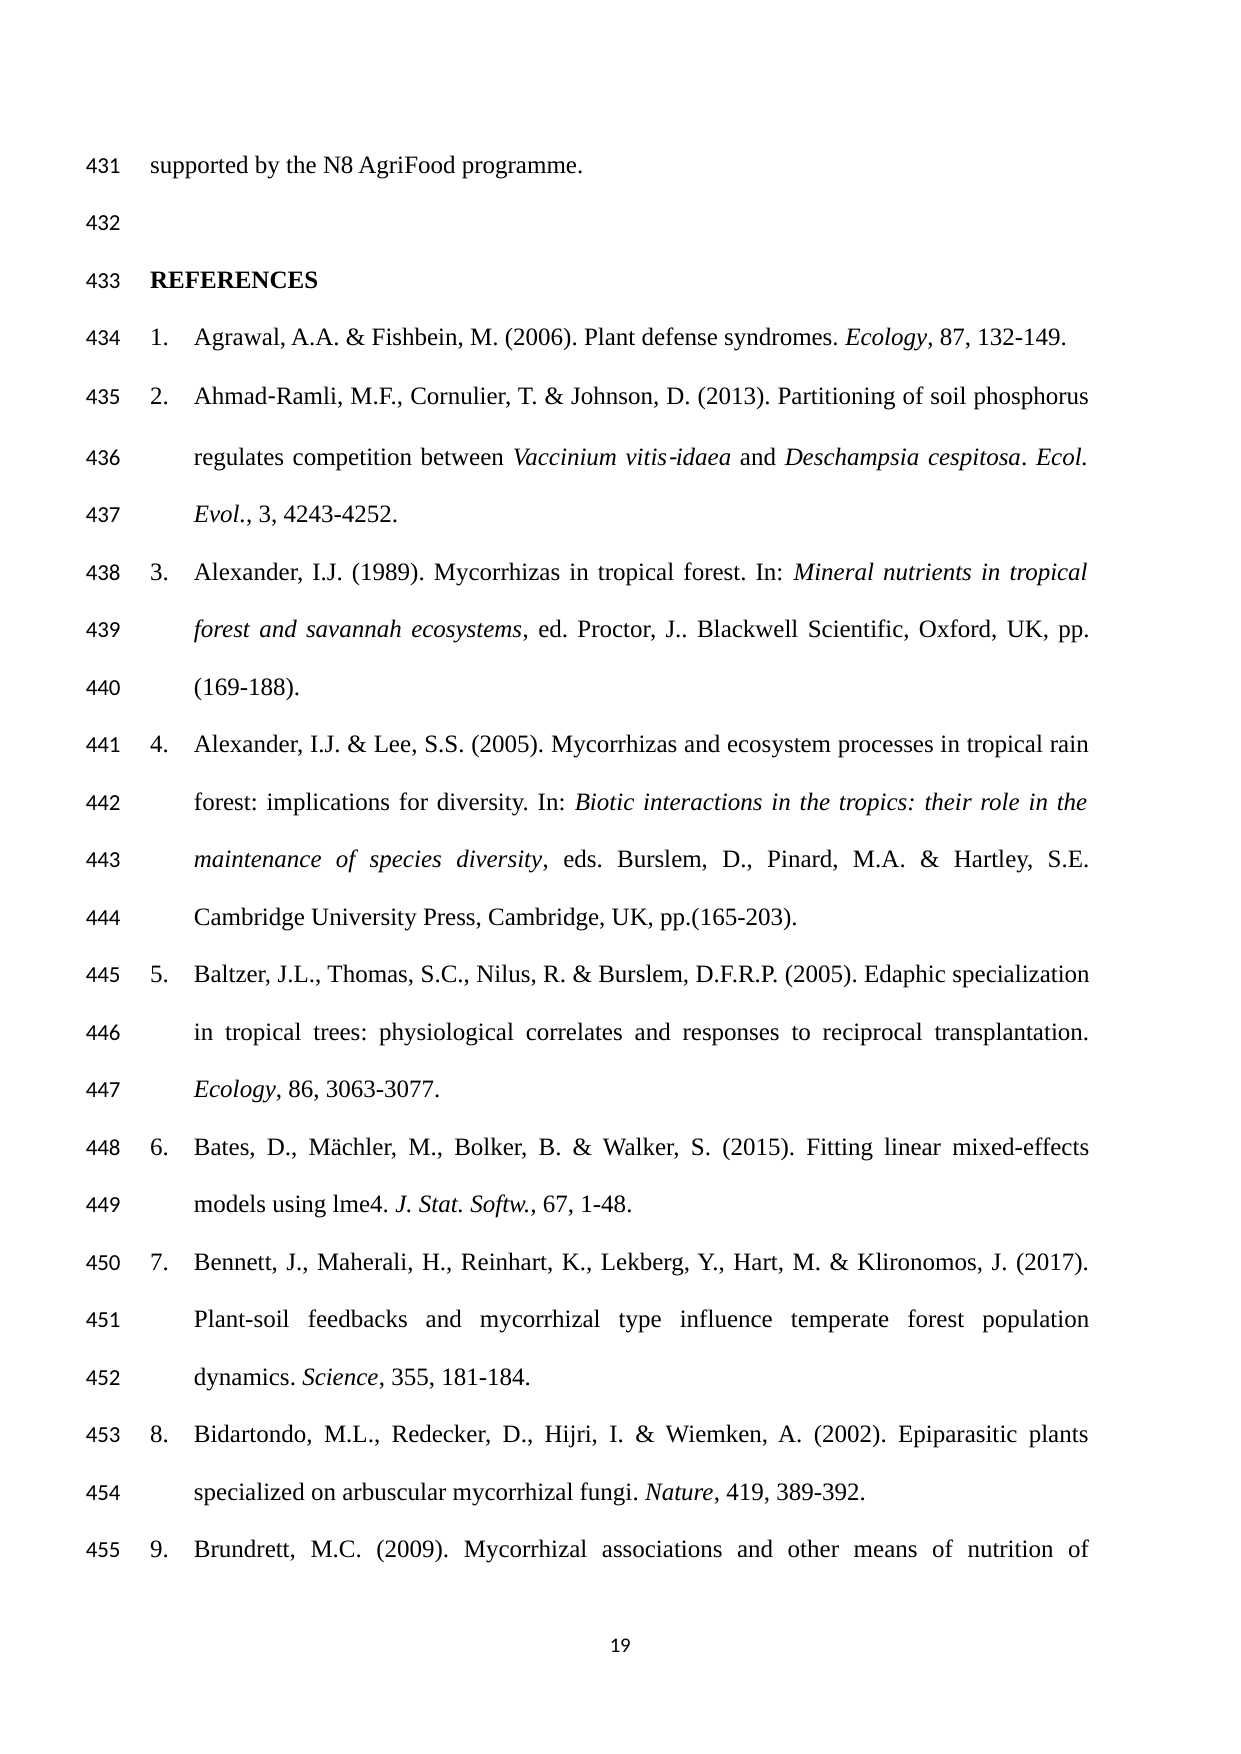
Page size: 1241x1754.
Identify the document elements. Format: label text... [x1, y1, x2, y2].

list Ahmad‐Ramli, M.F., Cornulier, T. & Johnson, D. (2013). Partitioning of soil phosphorus regulates competition between Vaccinium vitis‐idaea and Deschampsia cespitosa. Ecol. Evol., 3, 4243-4252. [150, 380, 1090, 528]
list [150, 1534, 1090, 1563]
list Baltzer, J.L., Thomas, S.C., Nilus, R. & Burslem, D.F.R.P. (2005). Edaphic specialization in tropical trees: physiological correlates and responses to reciprocal transplantation. Ecology, 86, 3063-3077. [150, 959, 1090, 1103]
list Bennett, J., Maherali, H., Reinhart, K., Lekberg, Y., Hart, M. & Klironomos, J. (2017). Plant-soil feedbacks and mycorrhizal type influence temperate forest population dynamics. Science, 355, 181-184. [150, 1247, 1090, 1390]
list Agrawal, A.A. & Fishbein, M. (2006). Plant defense syndromes. Ecology, 87, 132-149. [150, 322, 1090, 351]
list Alexander, I.J. (1989). Mycorrhizas in tropical forest. In: Mineral nutrients in tropical forest and savannah ecosystems, ed. Proctor, J.. Blackwell Scientific, Oxford, UK, pp. (169-188). [150, 557, 1090, 700]
list Bidartondo, M.L., Redecker, D., Hijri, I. & Wiemken, A. (2002). Epiparasitic plants specialized on arbuscular mycorrhizal fungi. Nature, 419, 389-392. [150, 1419, 1090, 1505]
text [150, 150, 1090, 179]
list Alexander, I.J. & Lee, S.S. (2005). Mycorrhizas and ecosystem processes in tropical rain forest: implications for diversity. In: Biotic interactions in the tropics: their role in the maintenance of species diversity, eds. Burslem, D., Pinard, M.A. & Hartley, S.E. Cambridge University Press, Cambridge, UK, pp.(165-203). [150, 729, 1090, 930]
text REFERENCES [150, 265, 1090, 294]
list Bates, D., Mächler, M., Bolker, B. & Walker, S. (2015). Fitting linear mixed-effects models using lme4. J. Stat. Softw., 67, 1-48. [150, 1132, 1090, 1218]
